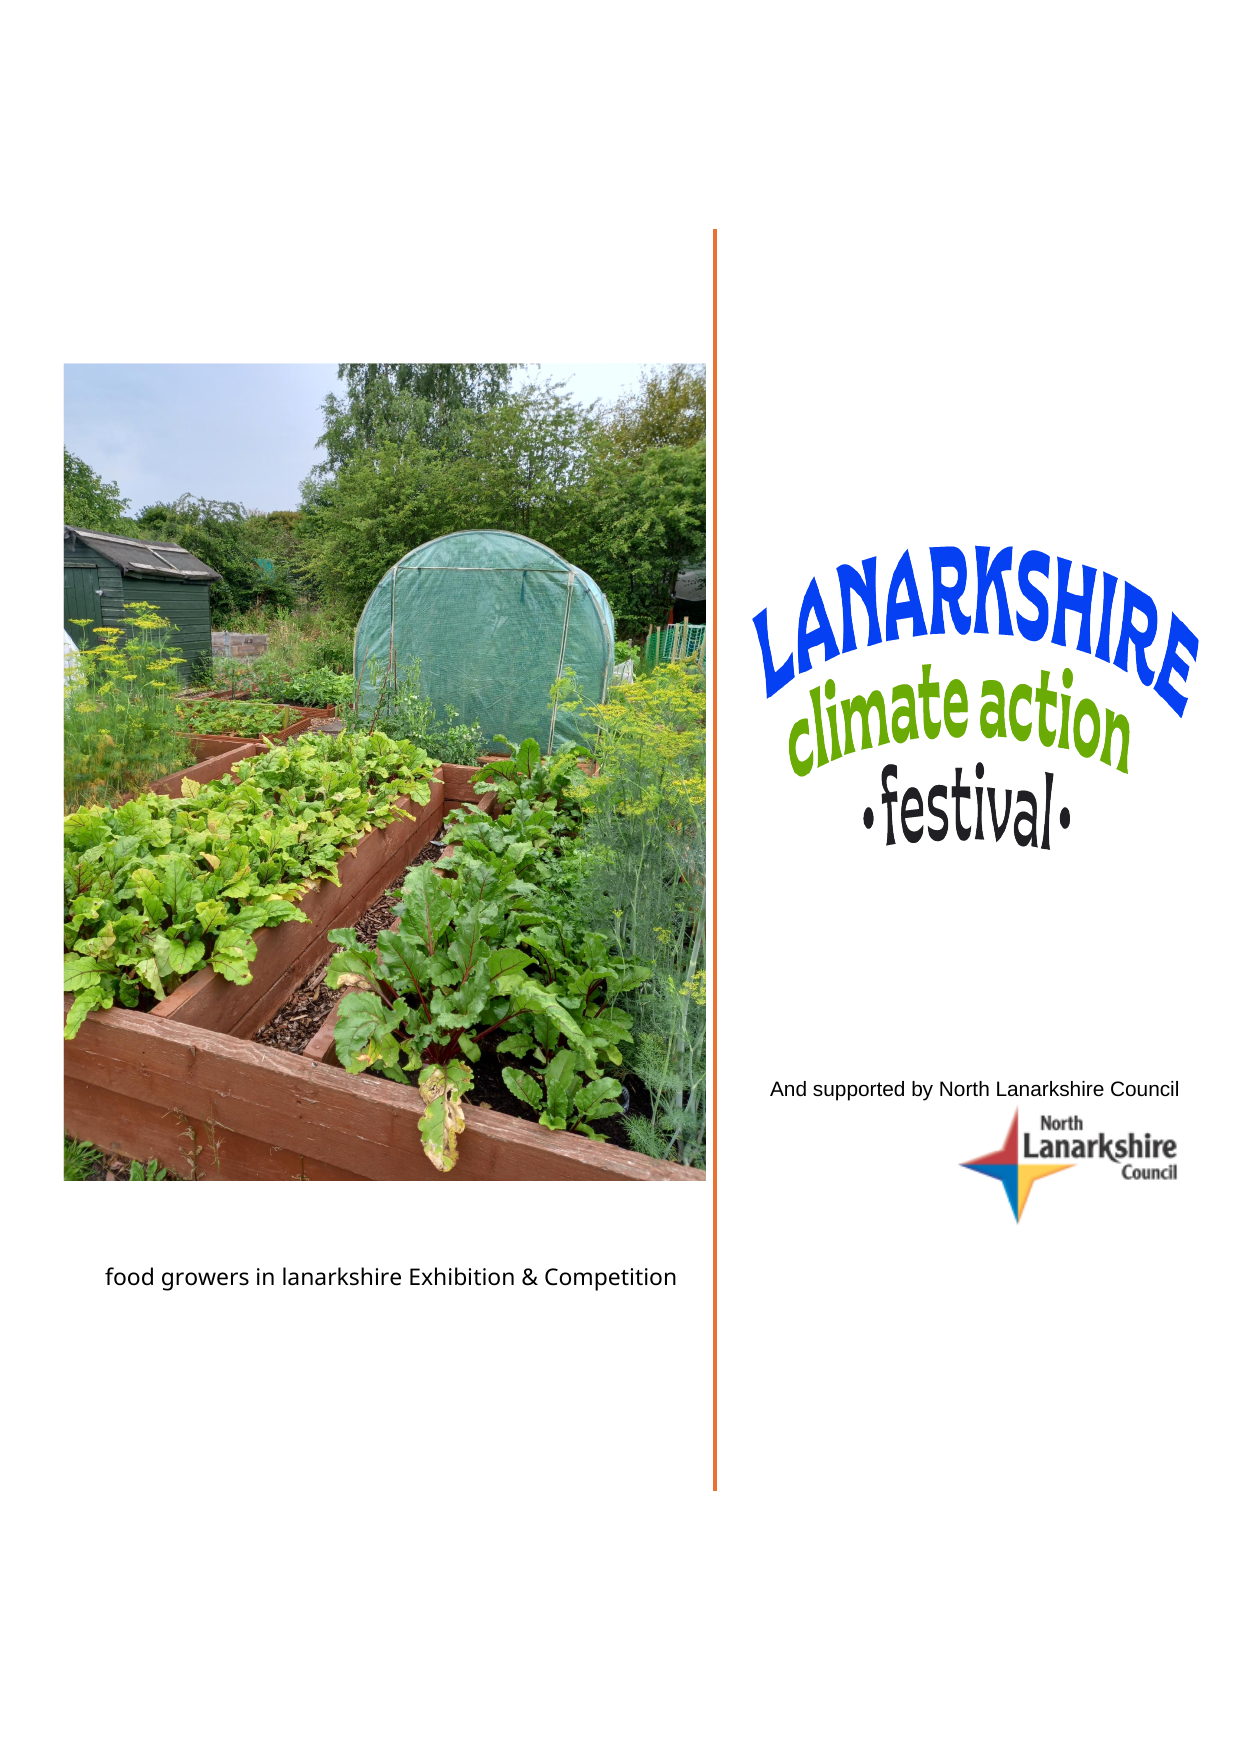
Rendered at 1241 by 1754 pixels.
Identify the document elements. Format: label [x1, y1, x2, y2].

picture [752, 545, 1199, 850]
picture [64, 365, 705, 1180]
